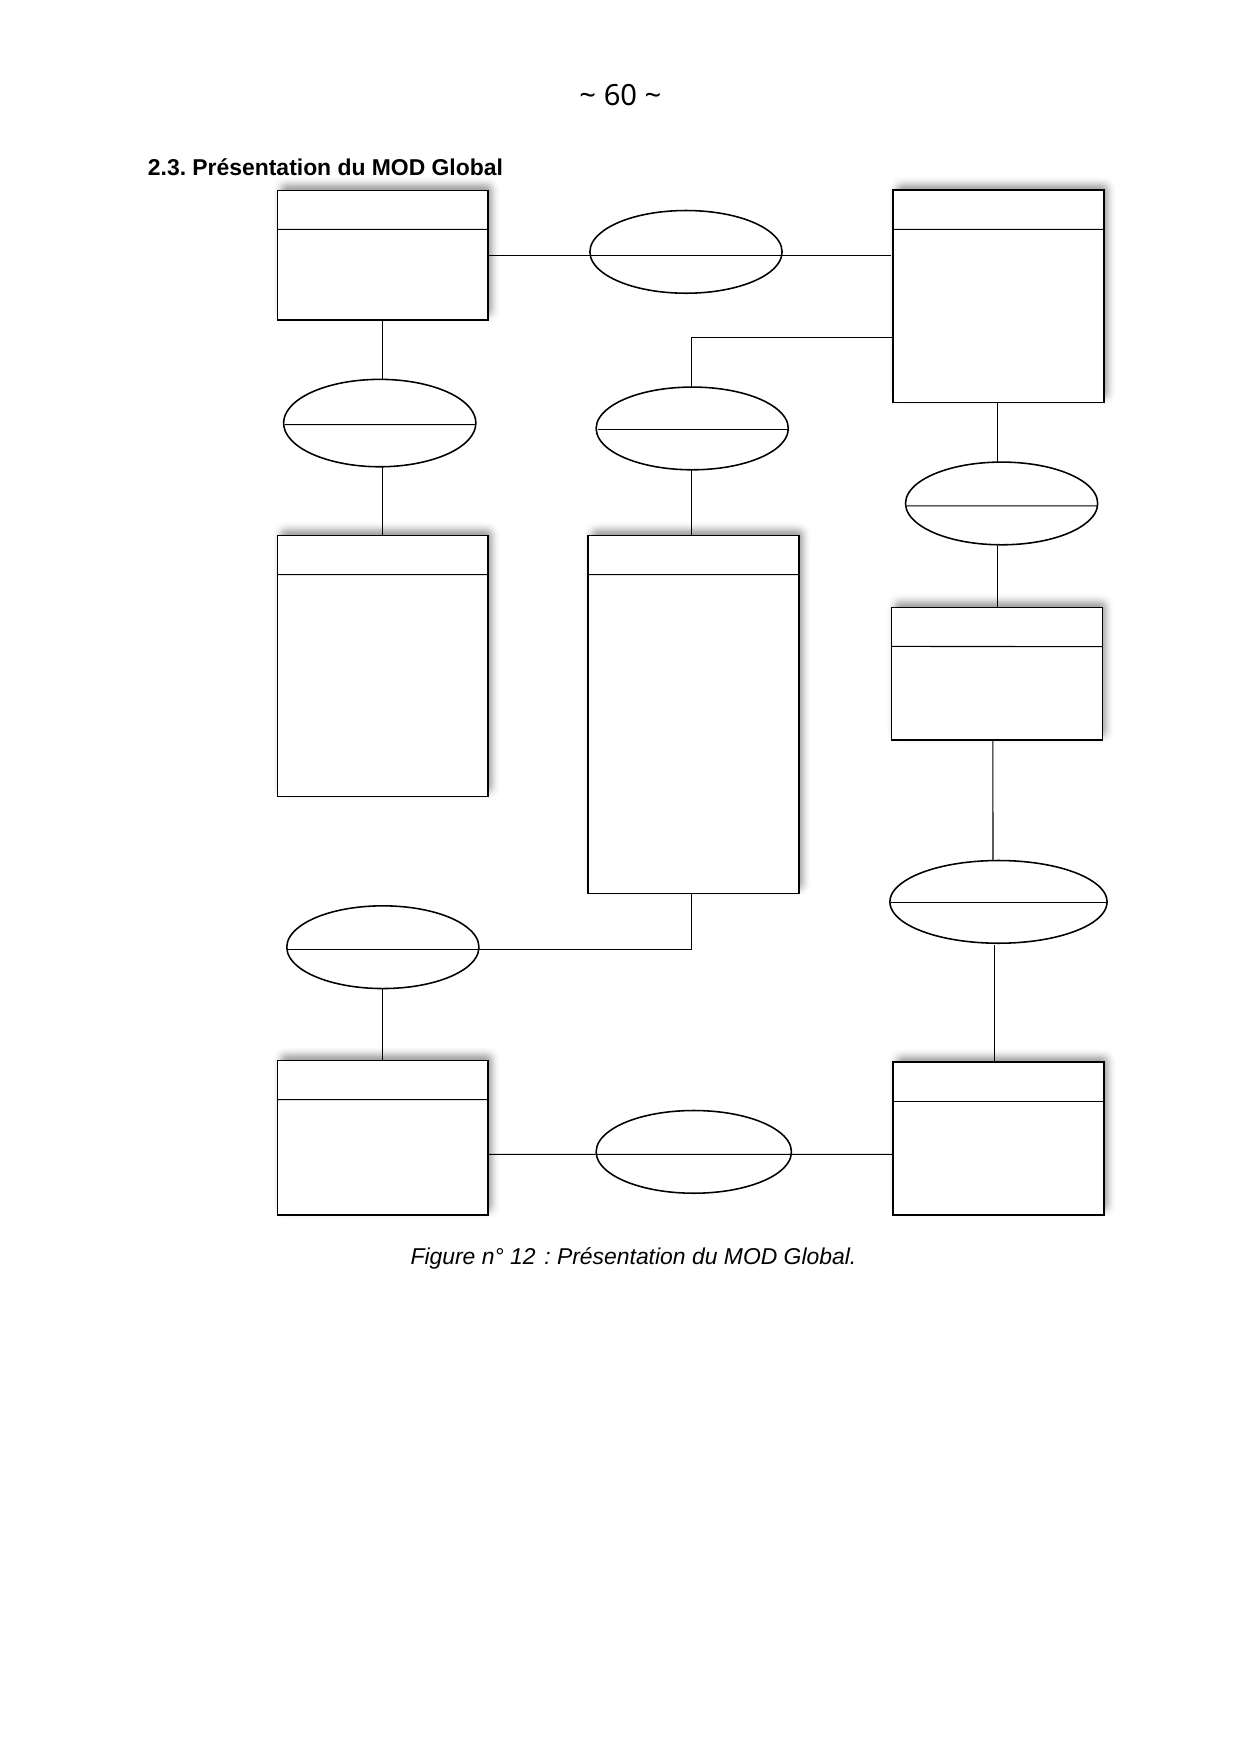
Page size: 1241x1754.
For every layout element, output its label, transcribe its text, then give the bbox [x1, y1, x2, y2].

text Figure n° 12 : Présentation du MOD Global. [148, 1243, 1091, 1270]
text 2.3. Présentation du MOD Global [148, 154, 1092, 180]
